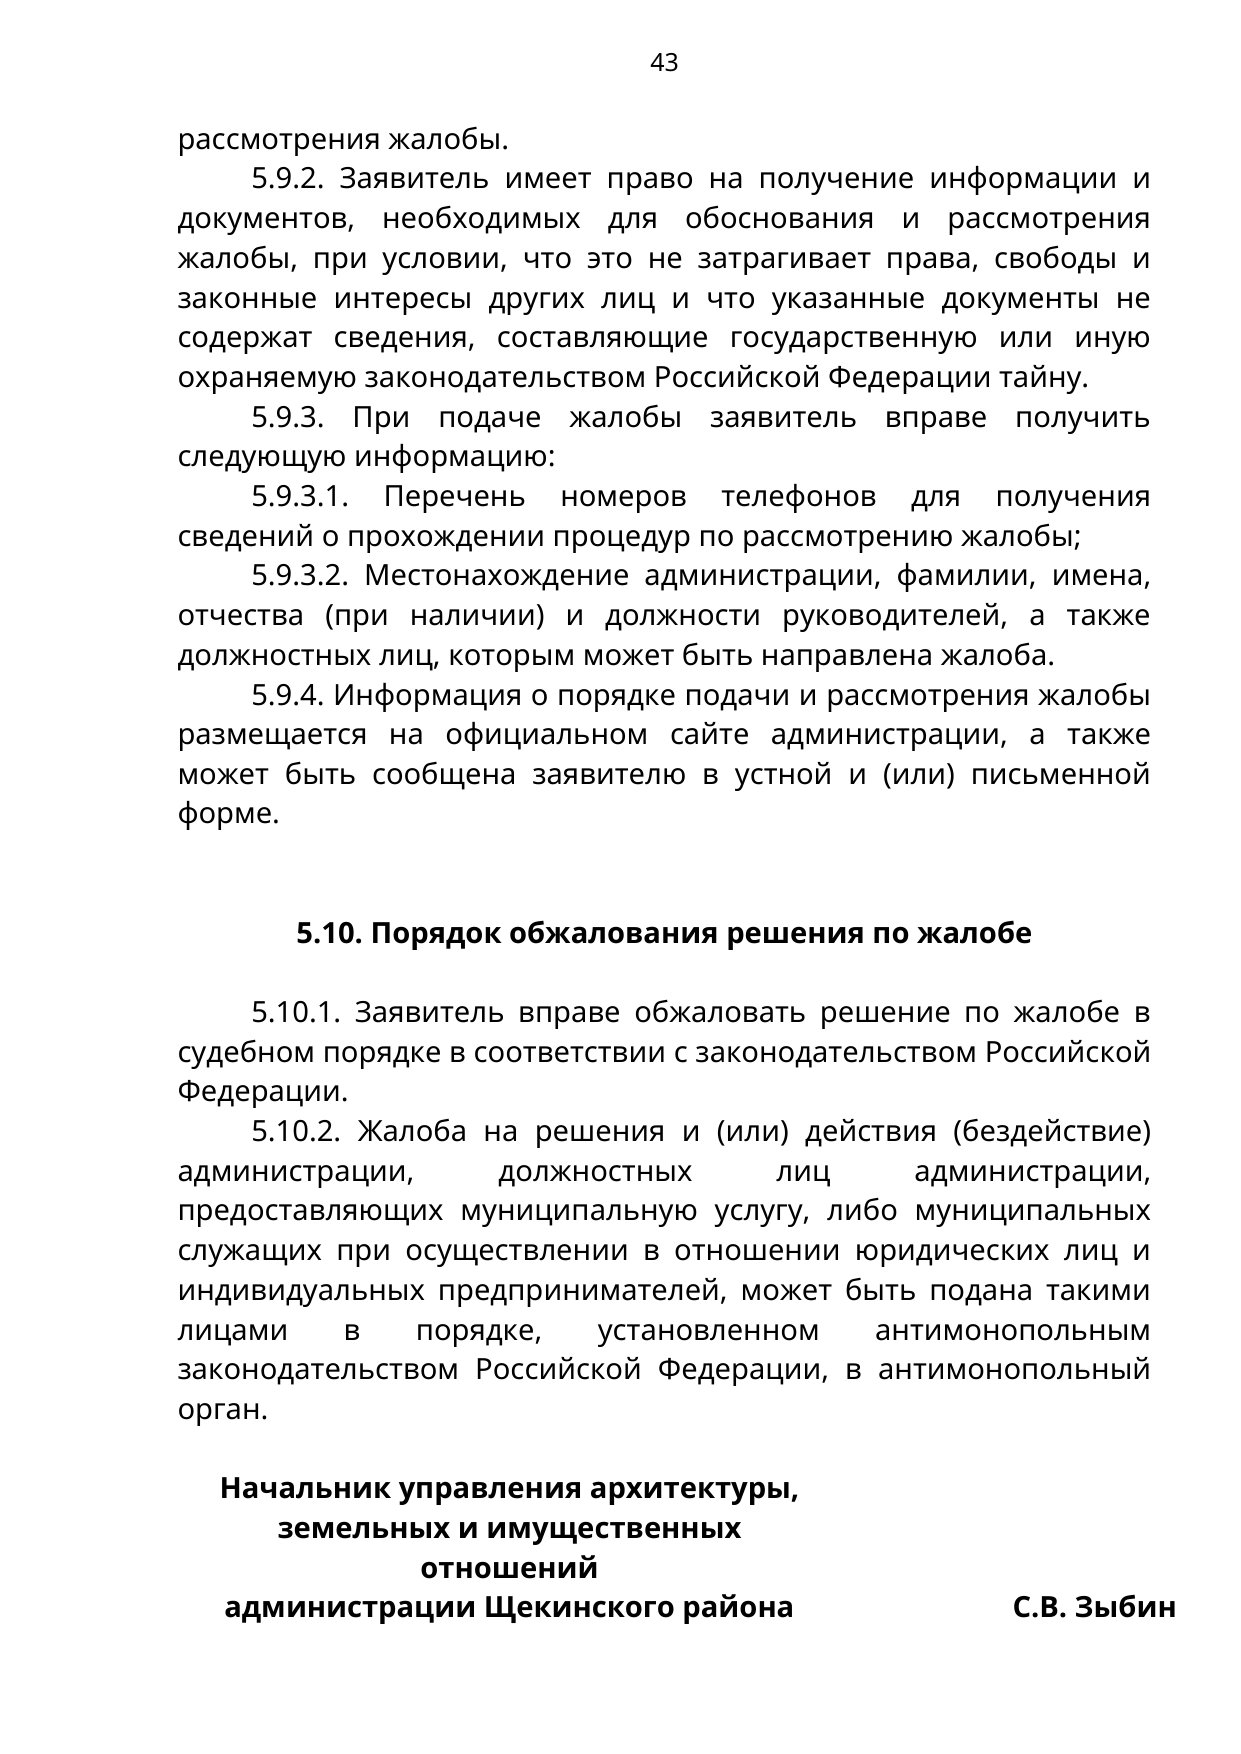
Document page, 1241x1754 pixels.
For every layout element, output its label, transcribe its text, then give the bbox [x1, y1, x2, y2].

text 5.9.4. Информация о порядке подачи и рассмотрения жалобы размещается на официальном сайте администрации, а также может быть сообщена заявителю в устной и (или) письменной форме. [177, 674, 1152, 832]
text 5.10. Порядок обжалования решения по жалобе [177, 912, 1152, 952]
text 5.9.3. При подаче жалобы заявитель вправе получить следующую информацию: [177, 396, 1152, 475]
text 5.9.2. Заявитель имеет право на получение информации и документов, необходимых для обоснования и рассмотрения жалобы, при условии, что это не затрагивает права, свободы и законные интересы других лиц и что указанные документы не содержат сведения, составляющие государственную или иную охраняемую законодательством Российской Федерации тайну. [177, 158, 1152, 396]
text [177, 118, 1152, 158]
text 5.10.1. Заявитель вправе обжаловать решение по жалобе в судебном порядке в соответствии с законодательством Российской Федерации. [177, 991, 1152, 1110]
table_header Начальник управления архитектуры, земельных и имущественных отношений администрации Щекинского района [181, 1468, 838, 1626]
text 5.9.3.2. Местонахождение администрации, фамилии, имена, отчества (при наличии) и должности руководителей, а также должностных лиц, которым может быть направлена жалоба. [177, 555, 1152, 674]
table_header С.В. Зыбин [838, 1468, 1188, 1626]
text 5.10.2. Жалоба на решения и (или) действия (бездействие) администрации, должностных лиц администрации, предоставляющих муниципальную услугу, либо муниципальных служащих при осуществлении в отношении юридических лиц и индивидуальных предпринимателей, может быть подана такими лицами в порядке, установленном антимонопольным законодательством Российской Федерации, в антимонопольный орган. [177, 1110, 1152, 1428]
text 5.9.3.1. Перечень номеров телефонов для получения сведений о прохождении процедур по рассмотрению жалобы; [177, 475, 1152, 555]
